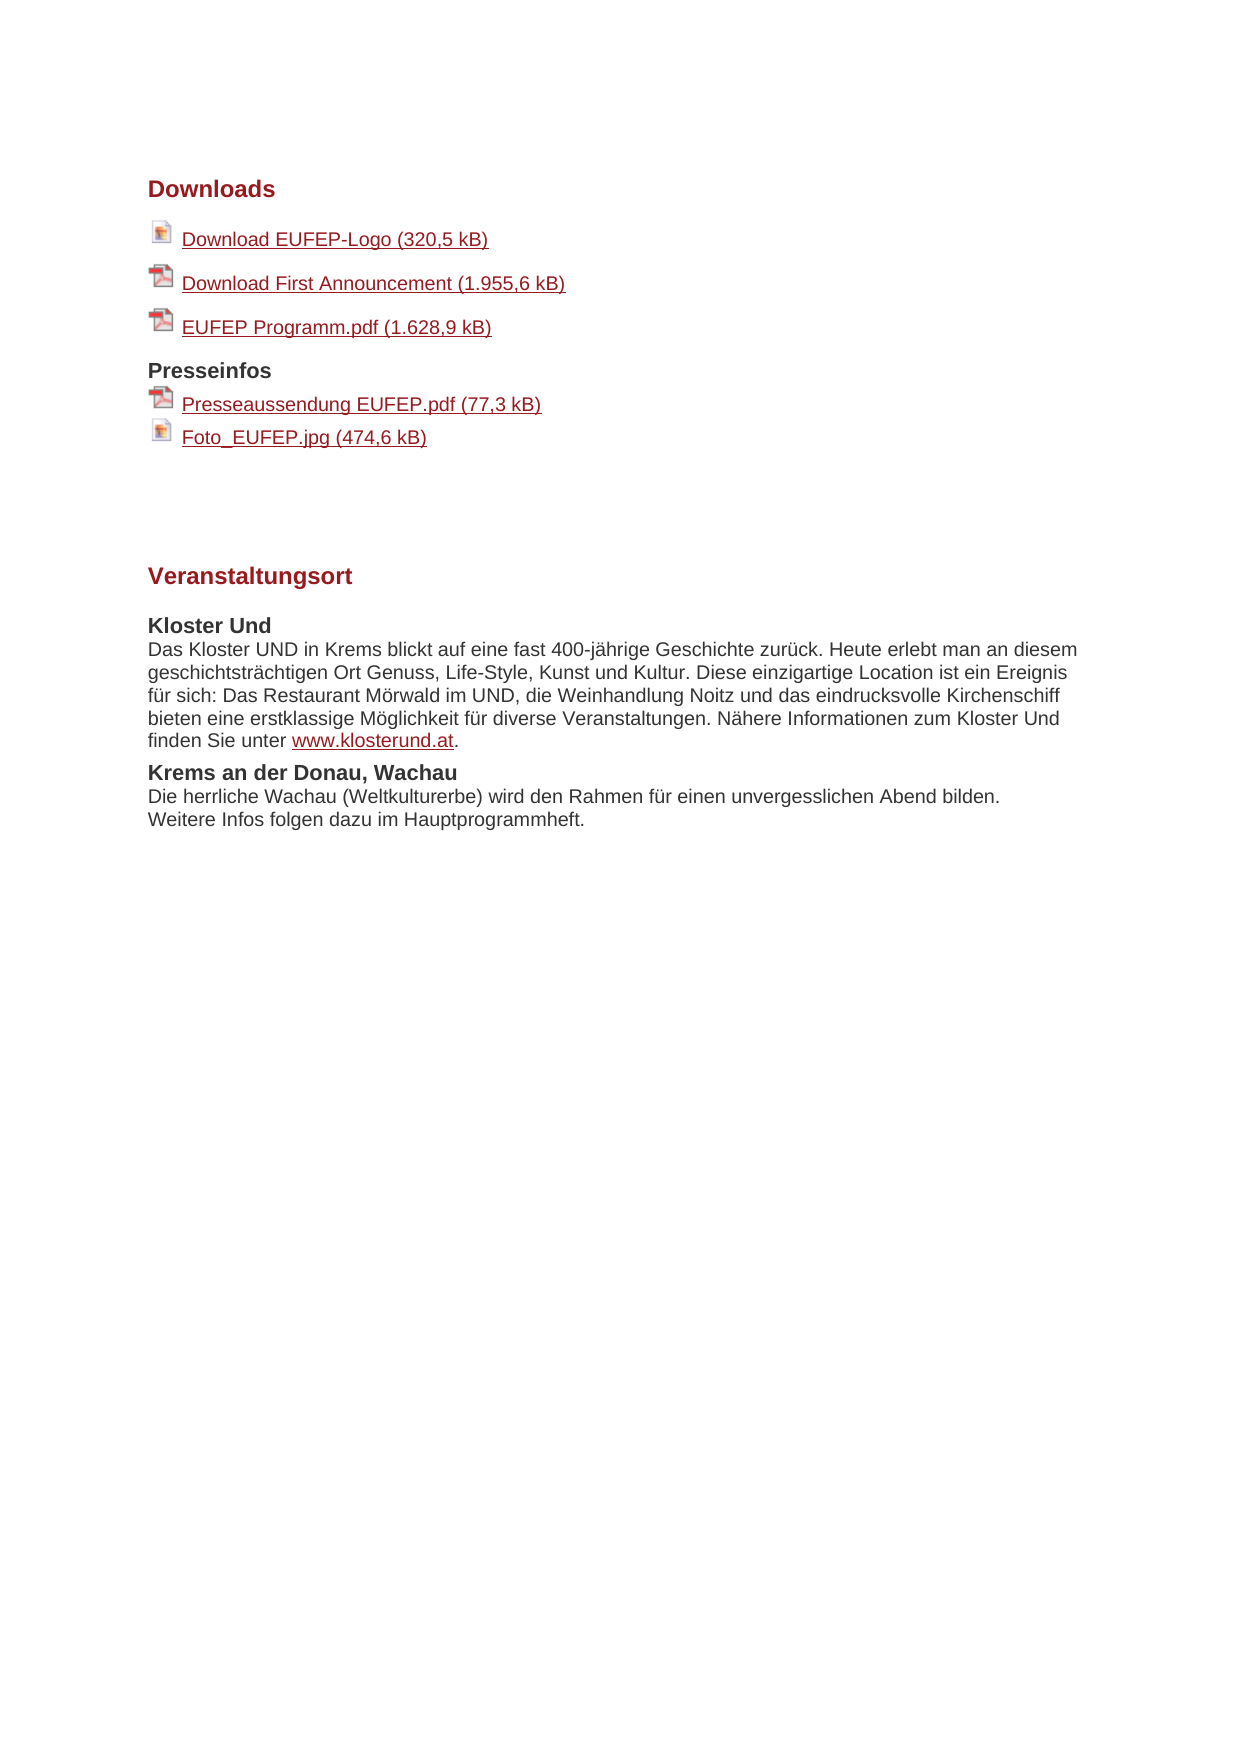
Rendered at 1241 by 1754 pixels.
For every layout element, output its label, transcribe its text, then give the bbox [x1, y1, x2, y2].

subtitle Kloster Und [148, 605, 1093, 638]
subtitle Downloads [148, 165, 1093, 202]
subtitle Presseinfos [148, 350, 1093, 383]
text Download First Announcement (1.955,6 kB) [148, 262, 1093, 294]
text Weitere Infos folgen dazu im Hauptprogrammheft. [148, 808, 1093, 831]
text Presseaussendung EUFEP.pdf (77,3 kB) [148, 383, 1093, 416]
subtitle Veranstaltungsort [148, 552, 1093, 589]
picture [147, 305, 177, 335]
picture [147, 217, 177, 247]
text Das Kloster UND in Krems blickt auf eine fast 400-jährige Geschichte zurück. Heute erlebt man an diesem geschichtsträchtigen Ort Genuss, Life-Style, Kunst und Kultur. Diese einzigartige Location ist ein Ereignis für sich: Das Restaurant Mörwald im UND, die Weinhandlung Noitz und das eindrucksvolle Kirchenschiff bieten eine erstklassige Möglichkeit für diverse Veranstaltungen. Nähere Informationen zum Kloster Und finden Sie unter www.klosterund.at. [148, 638, 1093, 752]
text Die herrliche Wachau (Weltkulturerbe) wird den Rahmen für einen unvergesslichen Abend bilden. [148, 785, 1093, 808]
picture [147, 415, 177, 445]
text EUFEP Programm.pdf (1.628,9 kB) [148, 306, 1093, 338]
text Foto_EUFEP.jpg (474,6 kB) [148, 416, 1093, 448]
text Download EUFEP-Logo (320,5 kB) [148, 218, 1093, 251]
picture [147, 383, 177, 412]
subtitle Krems an der Donau, Wachau [148, 752, 1093, 785]
picture [147, 261, 177, 291]
